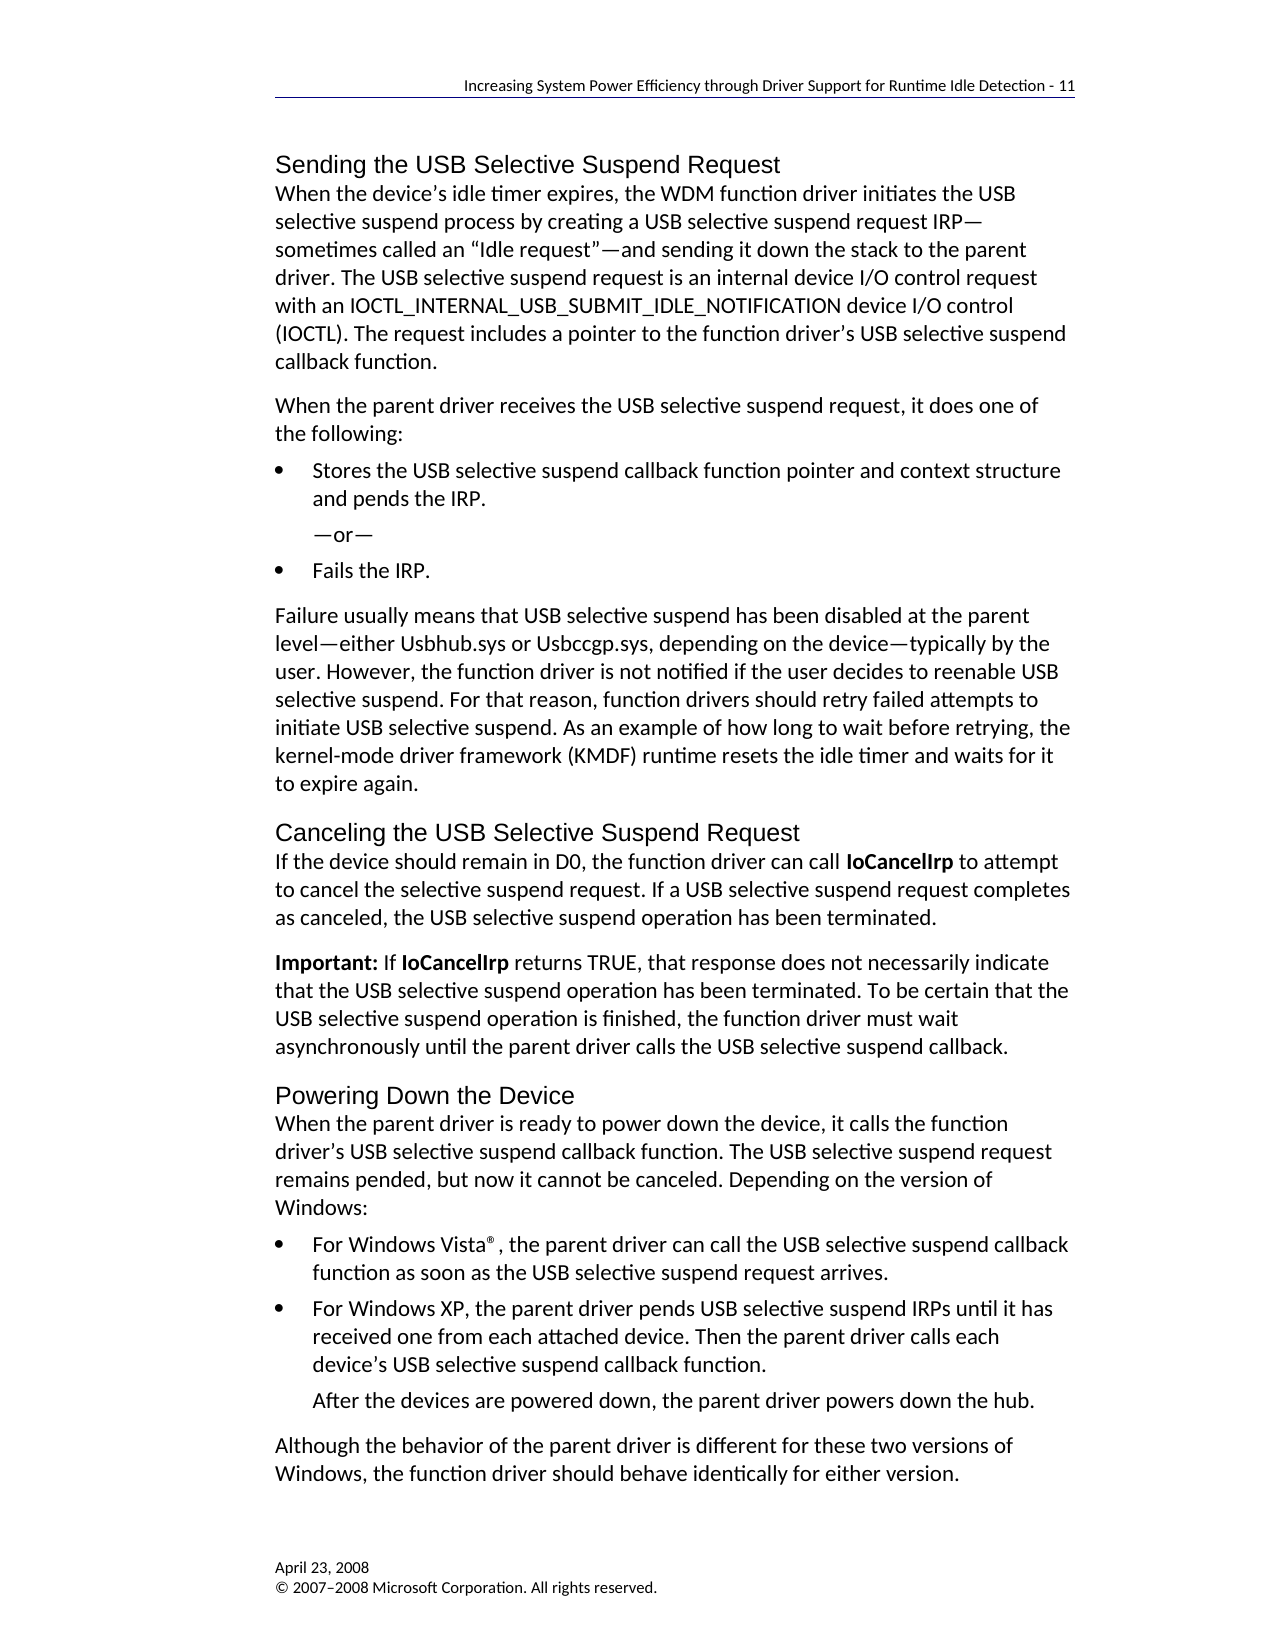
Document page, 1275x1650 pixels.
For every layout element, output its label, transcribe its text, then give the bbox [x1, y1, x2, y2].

subtitle Powering Down the Device [275, 1081, 1075, 1109]
list For Windows XP, the parent driver pends USB selective suspend IRPs until it has received one from each attached device. Then the parent driver calls each device’s USB selective suspend callback function. [275, 1294, 1075, 1378]
text —or— [312, 520, 1075, 548]
text If the device should remain in D0, the function driver can call IoCancelIrp to attempt to cancel the selective suspend request. If a USB selective suspend request completes as canceled, the USB selective suspend operation has been terminated. [275, 847, 1075, 931]
list Stores the USB selective suspend callback function pointer and context structure and pends the IRP. [275, 456, 1075, 512]
text Important: If IoCancelIrp returns TRUE, that response does not necessarily indicate that the USB selective suspend operation has been terminated. To be certain that the USB selective suspend operation is finished, the function driver must wait asynchronously until the parent driver calls the USB selective suspend callback. [275, 948, 1075, 1060]
text When the parent driver is ready to power down the device, it calls the function driver’s USB selective suspend callback function. The USB selective suspend request remains pended, but now it cannot be canceled. Depending on the version of Windows: [275, 1109, 1075, 1222]
subtitle Canceling the USB Selective Suspend Request [275, 818, 1075, 847]
text Failure usually means that USB selective suspend has been disabled at the parent level—either Usbhub.sys or Usbccgp.sys, depending on the device—typically by the user. However, the function driver is not notified if the user decides to reenable USB selective suspend. For that reason, function drivers should retry failed attempts to initiate USB selective suspend. As an example of how long to wait before retrying, the kernel-mode driver framework (KMDF) runtime resets the idle timer and waits for it to expire again. [275, 601, 1075, 797]
text Although the behavior of the parent driver is different for these two versions of Windows, the function driver should behave identically for either version. [275, 1431, 1075, 1487]
text After the devices are powered down, the parent driver powers down the hub. [312, 1387, 1075, 1415]
text When the parent driver receives the USB selective suspend request, it does one of the following: [275, 392, 1075, 448]
list Fails the IRP. [275, 557, 1075, 585]
subtitle Sending the USB Selective Suspend Request [275, 150, 1075, 179]
list For Windows Vista®, the parent driver can call the USB selective suspend callback function as soon as the USB selective suspend request arrives. [275, 1230, 1075, 1286]
text When the device’s idle timer expires, the WDM function driver initiates the USB selective suspend process by creating a USB selective suspend request IRP—sometimes called an “Idle request”—and sending it down the stack to the parent driver. The USB selective suspend request is an internal device I/O control request with an IOCTL_INTERNAL_USB_SUBMIT_IDLE_NOTIFICATION device I/O control (IOCTL). The request includes a pointer to the function driver’s USB selective suspend callback function. [275, 179, 1075, 375]
